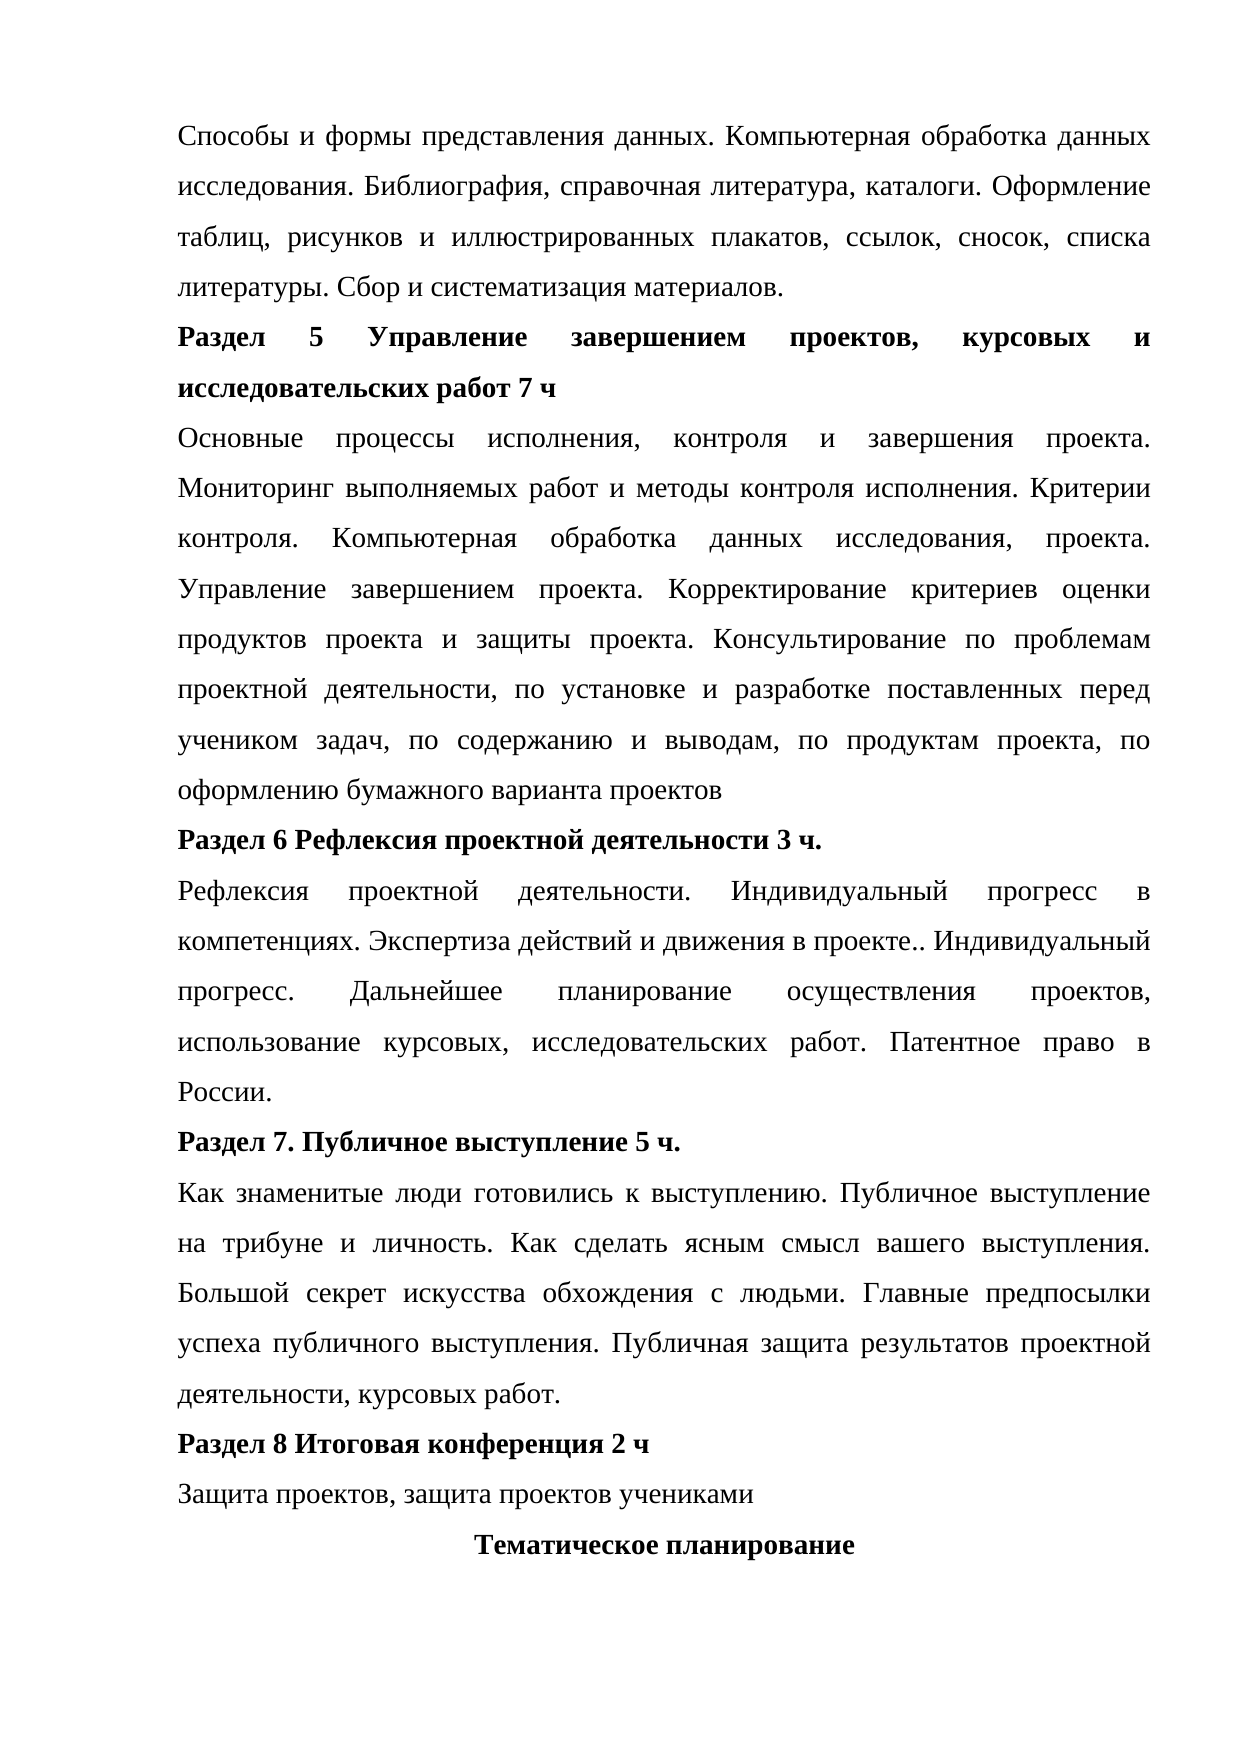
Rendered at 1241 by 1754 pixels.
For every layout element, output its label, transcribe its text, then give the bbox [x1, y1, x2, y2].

text Раздел 8 Итоговая конференция 2 ч [177, 1426, 1152, 1460]
text Способы и формы представления данных. Компьютерная обработка данных исследования. Библиография, справочная литература, каталоги. Оформление таблиц, рисунков и иллюстрированных плакатов, ссылок, сносок, списка литературы. Сбор и систематизация материалов. [177, 118, 1152, 303]
text Раздел 6 Рефлексия проектной деятельности 3 ч. [177, 822, 1152, 856]
text Раздел 5 Управление завершением проектов, курсовых и исследовательских работ 7 ч [177, 319, 1152, 403]
text Основные процессы исполнения, контроля и завершения проекта. Мониторинг выполняемых работ и методы контроля исполнения. Критерии контроля. Компьютерная обработка данных исследования, проекта. Управление завершением проекта. Корректирование критериев оценки продуктов проекта и защиты проекта. Консультирование по проблемам проектной деятельности, по установке и разработке поставленных перед учеником задач, по содержанию и выводам, по продуктам проекта, по оформлению бумажного варианта проектов [177, 420, 1152, 806]
text Раздел 7. Публичное выступление 5 ч. [177, 1124, 1152, 1158]
text Тематическое планирование [177, 1527, 1152, 1560]
text Как знаменитые люди готовились к выступлению. Публичное выступление на трибуне и личность. Как сделать ясным смысл вашего выступления. Большой секрет искусства обхождения с людьми. Главные предпосылки успеха публичного выступления. Публичная защита результатов проектной деятельности, курсовых работ. [177, 1175, 1152, 1409]
text Рефлексия проектной деятельности. Индивидуальный прогресс в компетенциях. Экспертиза действий и движения в проекте.. Индивидуальный прогресс. Дальнейшее планирование осуществления проектов, использование курсовых, исследовательских работ. Патентное право в России. [177, 873, 1152, 1108]
text Защита проектов, защита проектов учениками [177, 1477, 1152, 1510]
